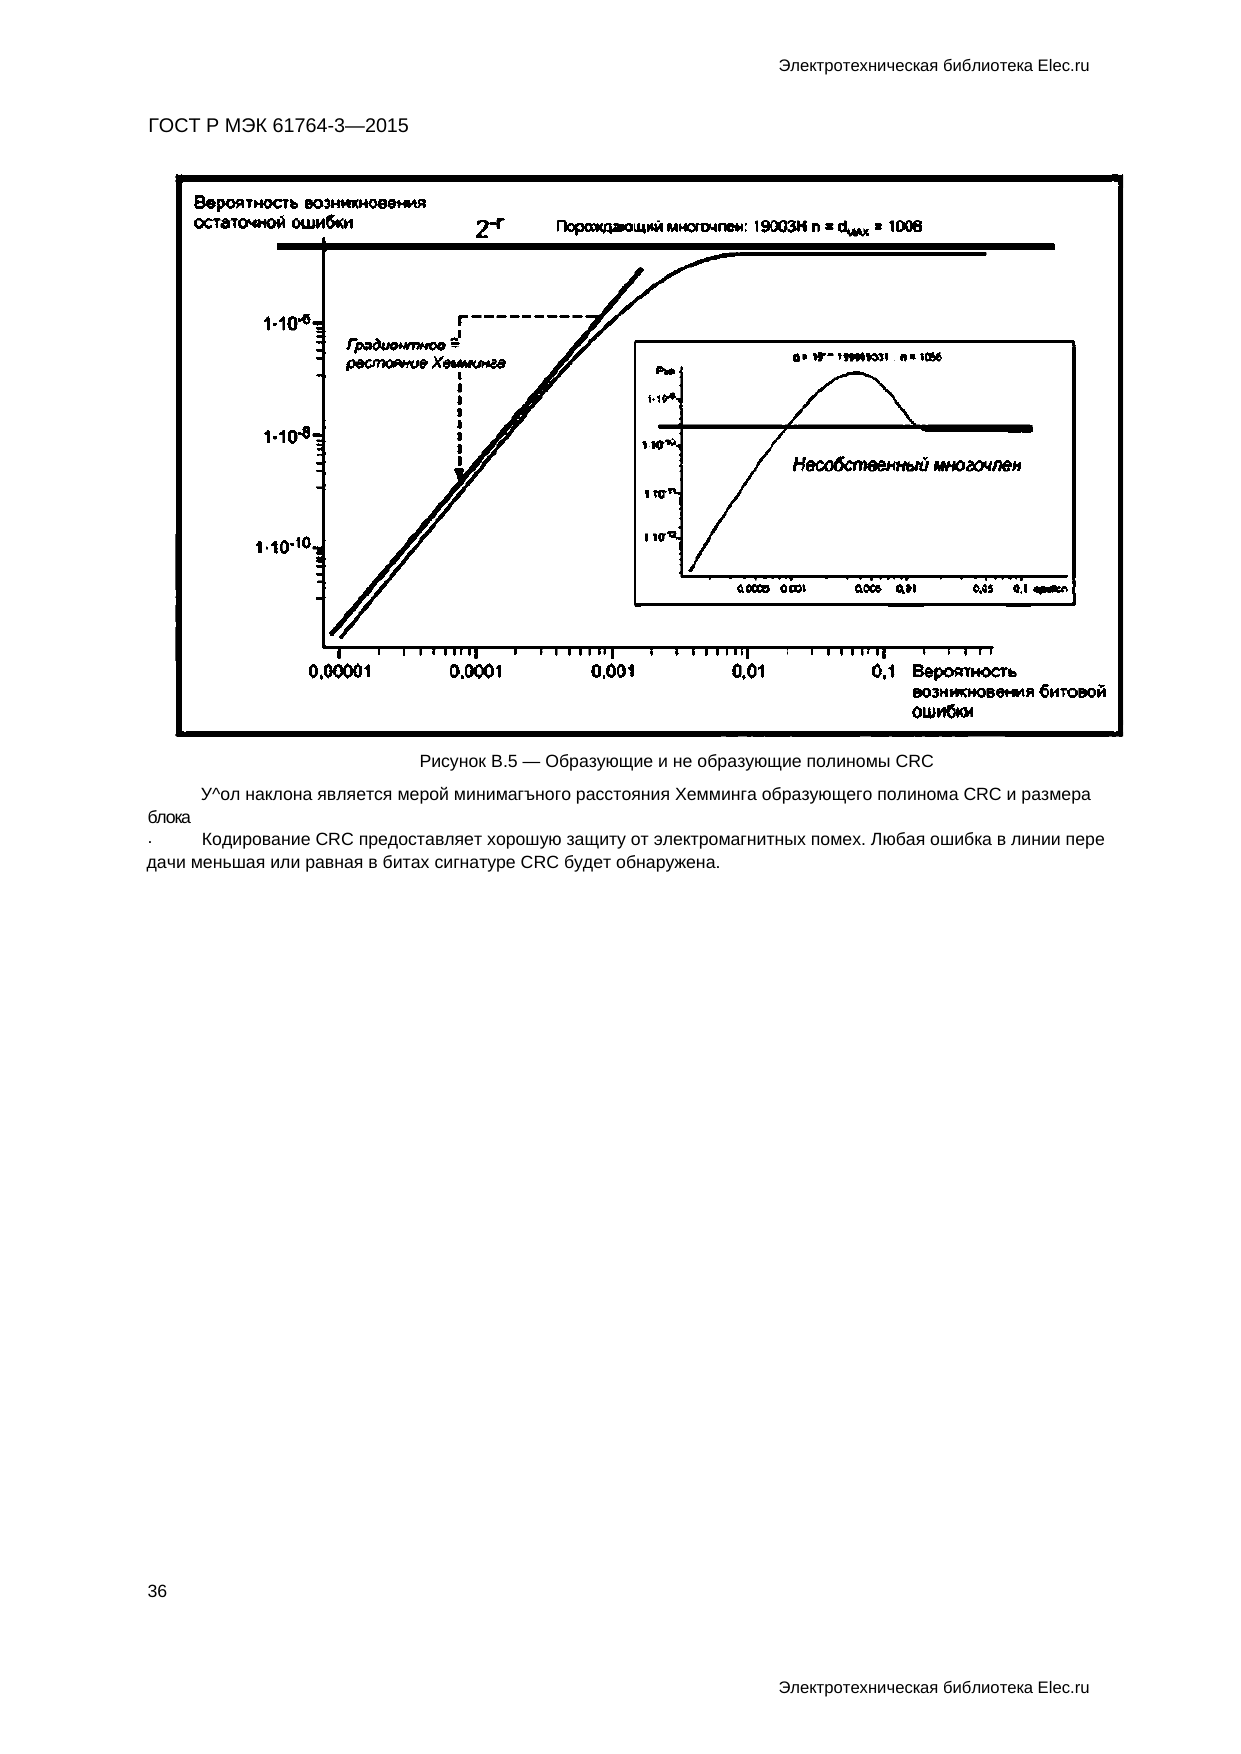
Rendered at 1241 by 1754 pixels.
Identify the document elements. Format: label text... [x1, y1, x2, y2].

text дачи меньшая или равная в битах сигнатуре CRC будет обнаружена. [146, 852, 1136, 872]
text ГОСТ Р МЭК 61764-3—2015 [148, 114, 1136, 137]
text блока. [147, 807, 194, 847]
text У^ол наклона является мерой минимагъного расстояния Хемминга образующего полинома CRC и размера [201, 784, 1136, 804]
text Кодирование CRC предоставляет хорошую защиту от электромагнитных помех. Любая ошибка в линии пере­ [202, 829, 1136, 849]
text 36 [147, 1581, 1136, 1602]
text Рисунок В.5 — Образующие и не образующие полиномы CRC [419, 750, 1136, 771]
picture [175, 174, 1124, 737]
